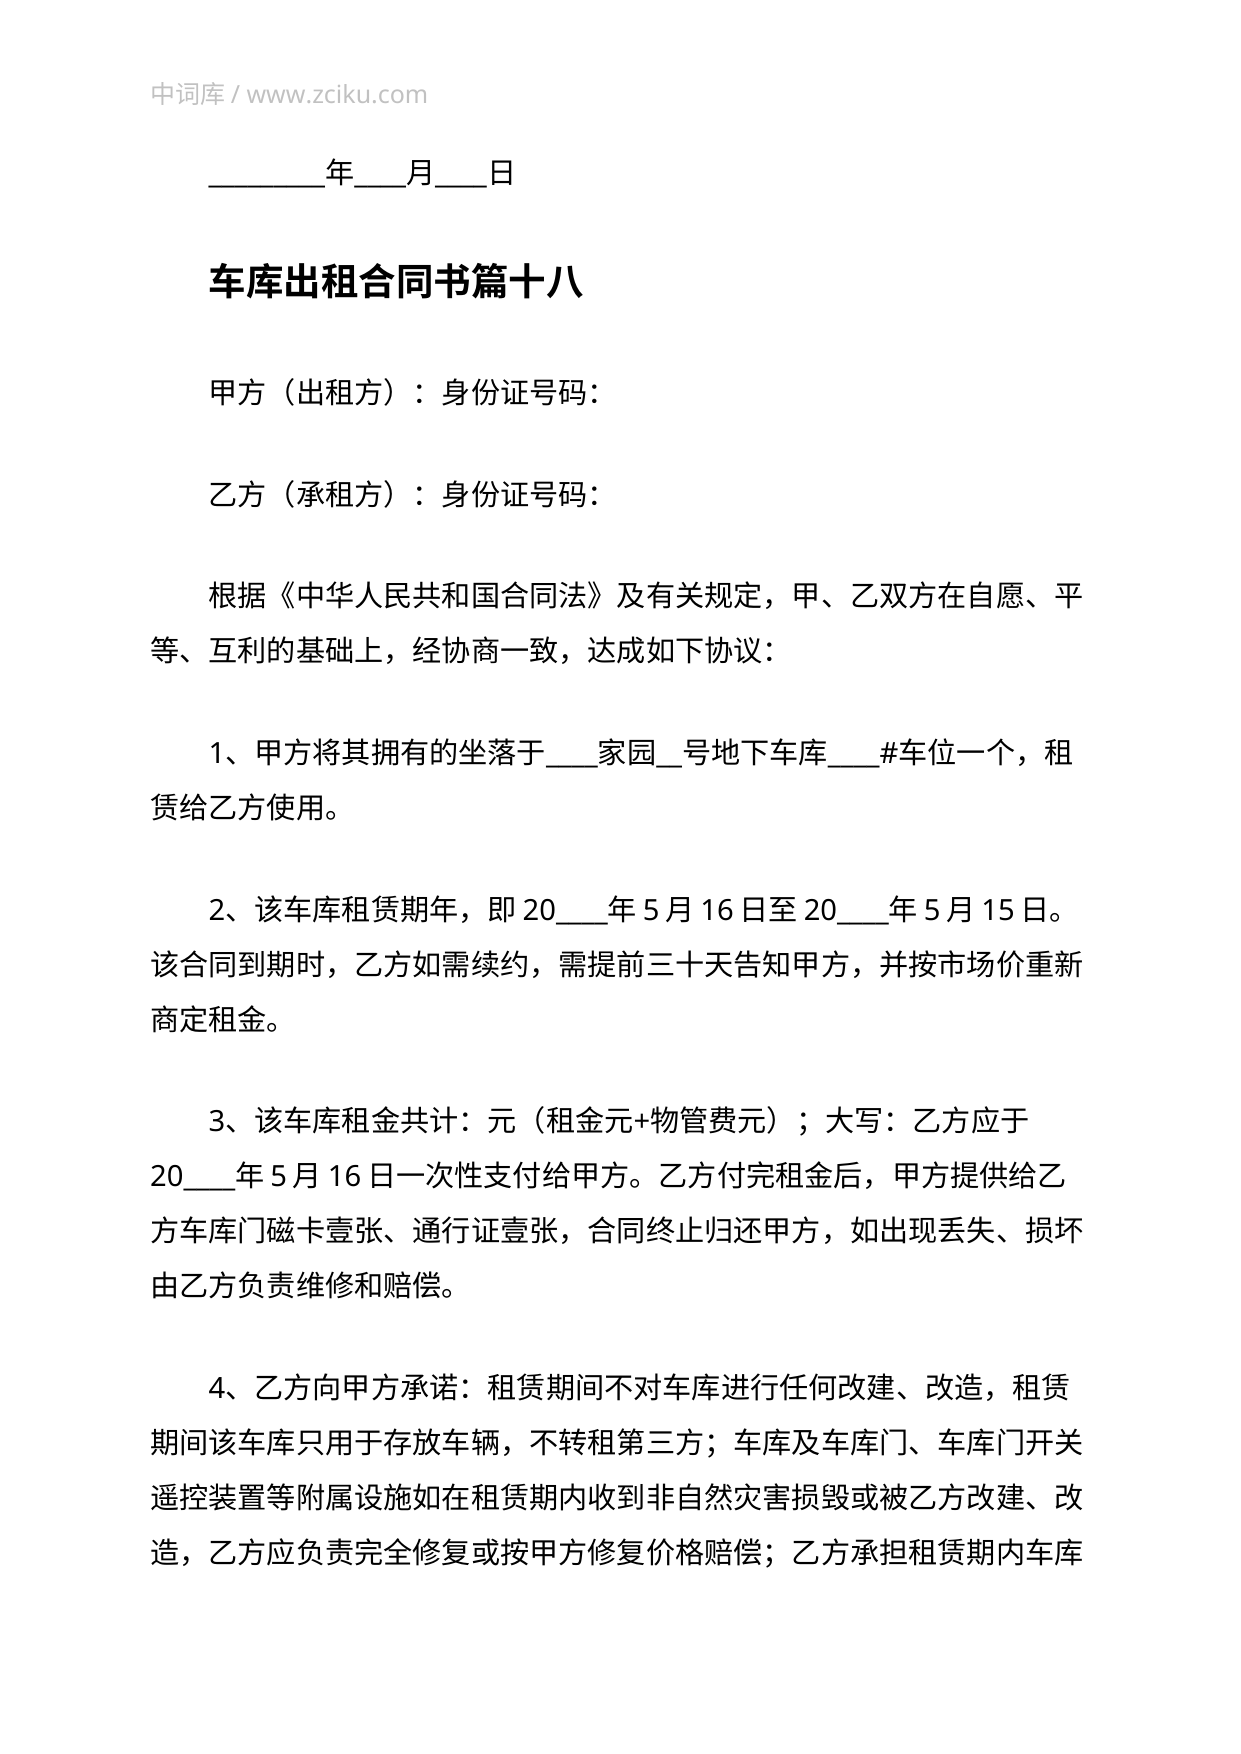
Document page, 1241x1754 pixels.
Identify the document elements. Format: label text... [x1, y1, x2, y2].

text 2、该车库租赁期年，即20____年5月16日至20____年5月15日。该合同到期时，乙方如需续约，需提前三十天告知甲方，并按市场价重新商定租金。 [150, 886, 1090, 1038]
text 车库出租合同书篇十八 [150, 252, 1090, 306]
text 乙方（承租方）：身份证号码： [150, 471, 1090, 513]
text _________年____月____日 [150, 150, 1090, 192]
text 根据《中华人民共和国合同法》及有关规定，甲、乙双方在自愿、平等、互利的基础上，经协商一致，达成如下协议： [150, 573, 1090, 670]
text 3、该车库租金共计：元（租金元+物管费元）；大写：乙方应于20____年5月16日一次性支付给甲方。乙方付完租金后，甲方提供给乙方车库门磁卡壹张、通行证壹张，合同终止归还甲方，如出现丢失、损坏由乙方负责维修和赔偿。 [150, 1098, 1090, 1305]
text 甲方（出租方）：身份证号码： [150, 369, 1090, 412]
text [150, 1365, 1090, 1572]
text 1、甲方将其拥有的坐落于____家园__号地下车库____#车位一个，租赁给乙方使用。 [150, 729, 1090, 827]
